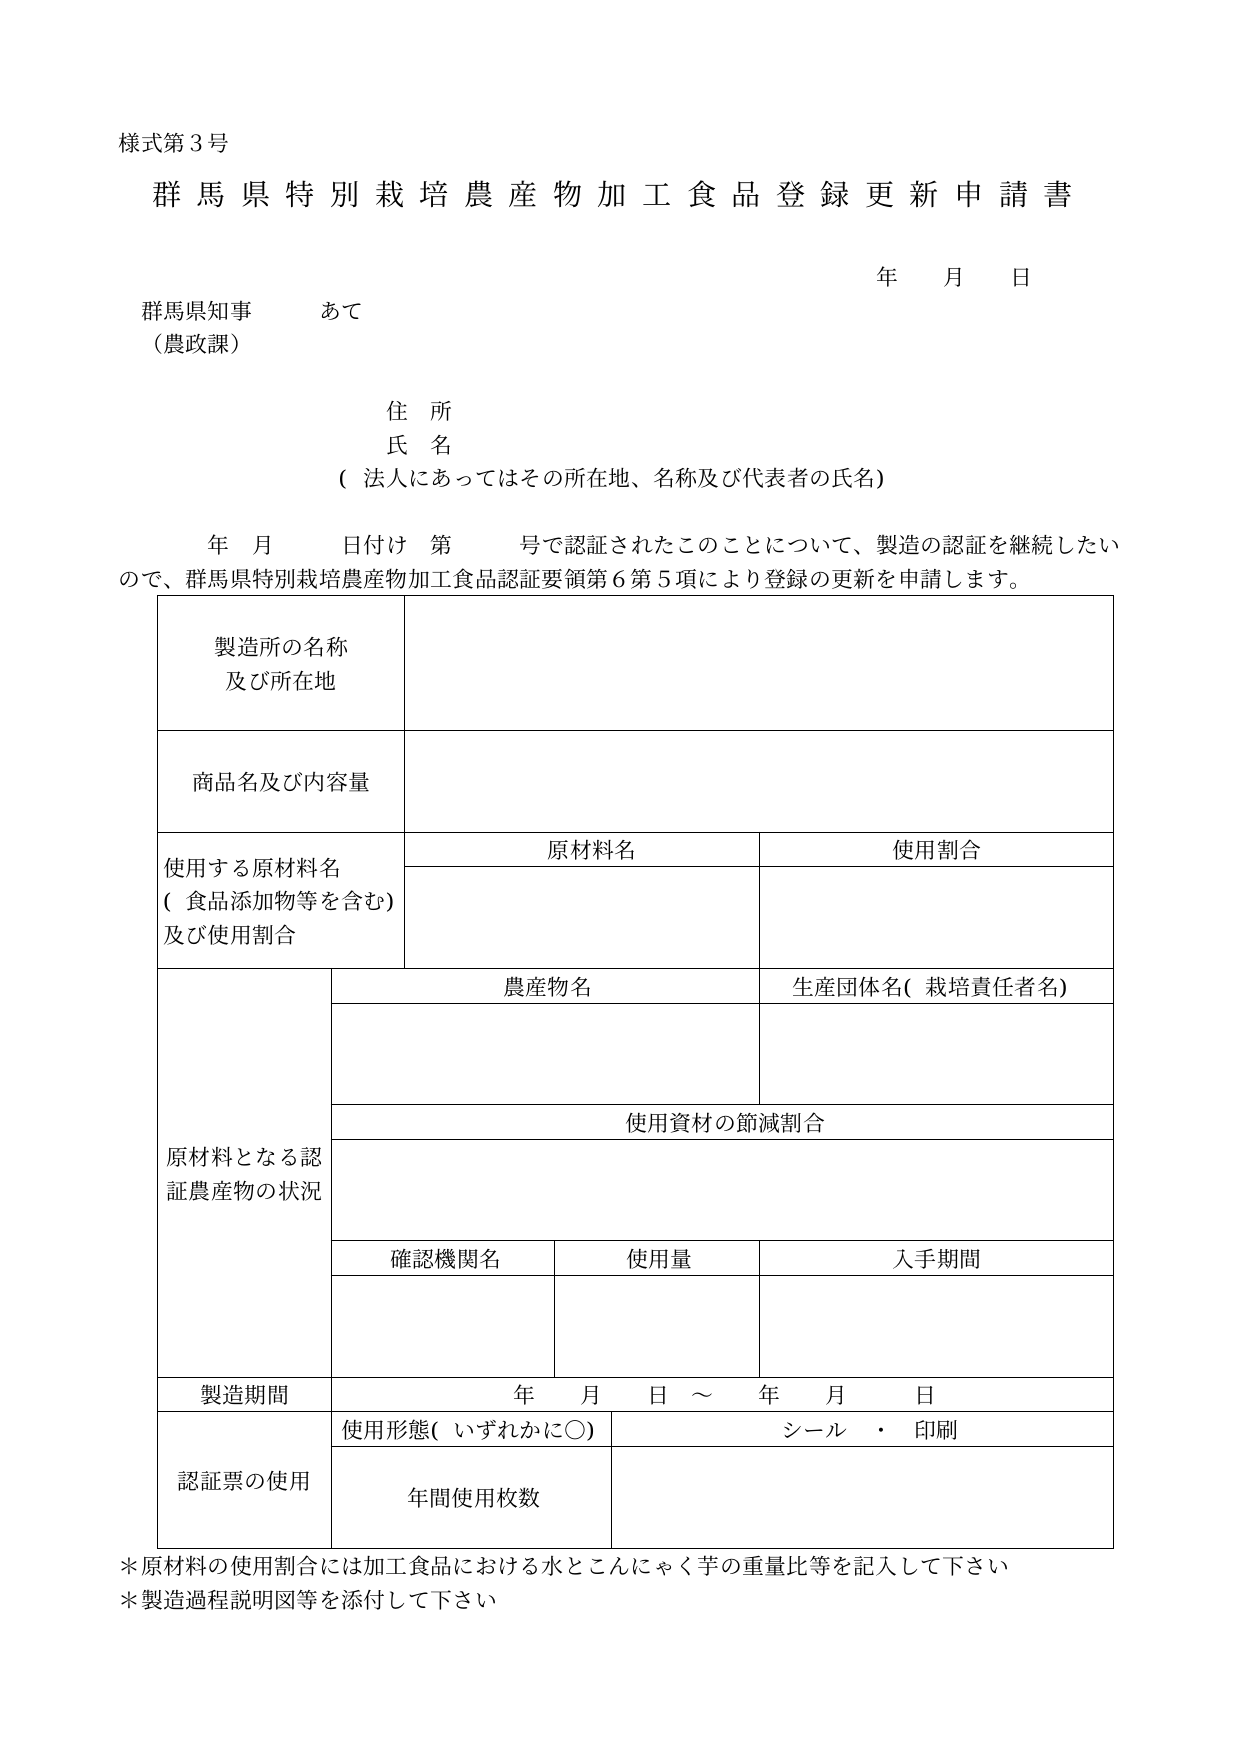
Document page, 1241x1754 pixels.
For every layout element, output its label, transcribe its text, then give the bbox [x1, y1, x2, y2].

table_cell 使用形態(いずれかに○) [332, 1412, 611, 1446]
table_cell [405, 731, 1113, 832]
table_cell [332, 1276, 554, 1377]
text 群馬県知事 あて [118, 293, 1122, 326]
text 年 月 日 [118, 259, 1122, 293]
table_cell 使用量 [555, 1241, 759, 1275]
table_cell 年 月 日 ～ 年 月 日 [332, 1378, 1113, 1411]
table_cell 農産物名 [332, 969, 759, 1002]
table_cell 製造期間 [158, 1378, 331, 1411]
text (法人にあってはその所在地、名称及び代表者の氏名) [118, 461, 1122, 494]
text ＊原材料の使用割合には加工食品における水とこんにゃく芋の重量比等を記入して下さい [118, 1548, 1122, 1582]
text 住 所 [118, 393, 1122, 427]
table_header 製造所の名称 及び所在地 [158, 596, 404, 730]
table_cell 生産団体名(栽培責任者名) [760, 969, 1113, 1002]
text 氏 名 [118, 427, 1122, 461]
table_cell 原材料名 [405, 833, 759, 866]
table_cell [760, 867, 1113, 968]
table_cell [760, 1004, 1113, 1104]
table_cell [760, 1276, 1113, 1377]
table_cell 確認機関名 [332, 1241, 554, 1275]
table_cell [555, 1276, 759, 1377]
table_cell 入手期間 [760, 1241, 1113, 1275]
table_cell [332, 1004, 759, 1104]
text 様式第３号 [118, 125, 1122, 159]
text 群馬県特別栽培農産物加工食品登録更新申請書 [118, 159, 1122, 226]
table_header [405, 596, 1113, 730]
text ＊製造過程説明図等を添付して下さい [118, 1582, 1122, 1616]
text （農政課） [118, 326, 1122, 360]
table_cell 商品名及び内容量 [158, 731, 404, 832]
table_cell シール ・ 印刷 [612, 1412, 1113, 1446]
table_cell [405, 867, 759, 968]
table_cell [332, 1140, 1113, 1240]
text 年 月 日付け 第 号で認証されたこのことについて、製造の認証を継続したいので、群馬県特別栽培農産物加工食品認証要領第６第５項により登録の更新を申請します。 [118, 528, 1122, 595]
table_cell 使用資材の節減割合 [332, 1105, 1113, 1139]
table_cell 年間使用枚数 [332, 1447, 611, 1547]
table_cell 使用する原材料名 (食品添加物等を含む)及び使用割合 [158, 833, 404, 968]
table_cell 認証票の使用 [158, 1412, 331, 1547]
table_cell [612, 1447, 1113, 1547]
table_cell 原材料となる認証農産物の状況 [158, 969, 331, 1377]
table_cell 使用割合 [760, 833, 1113, 866]
